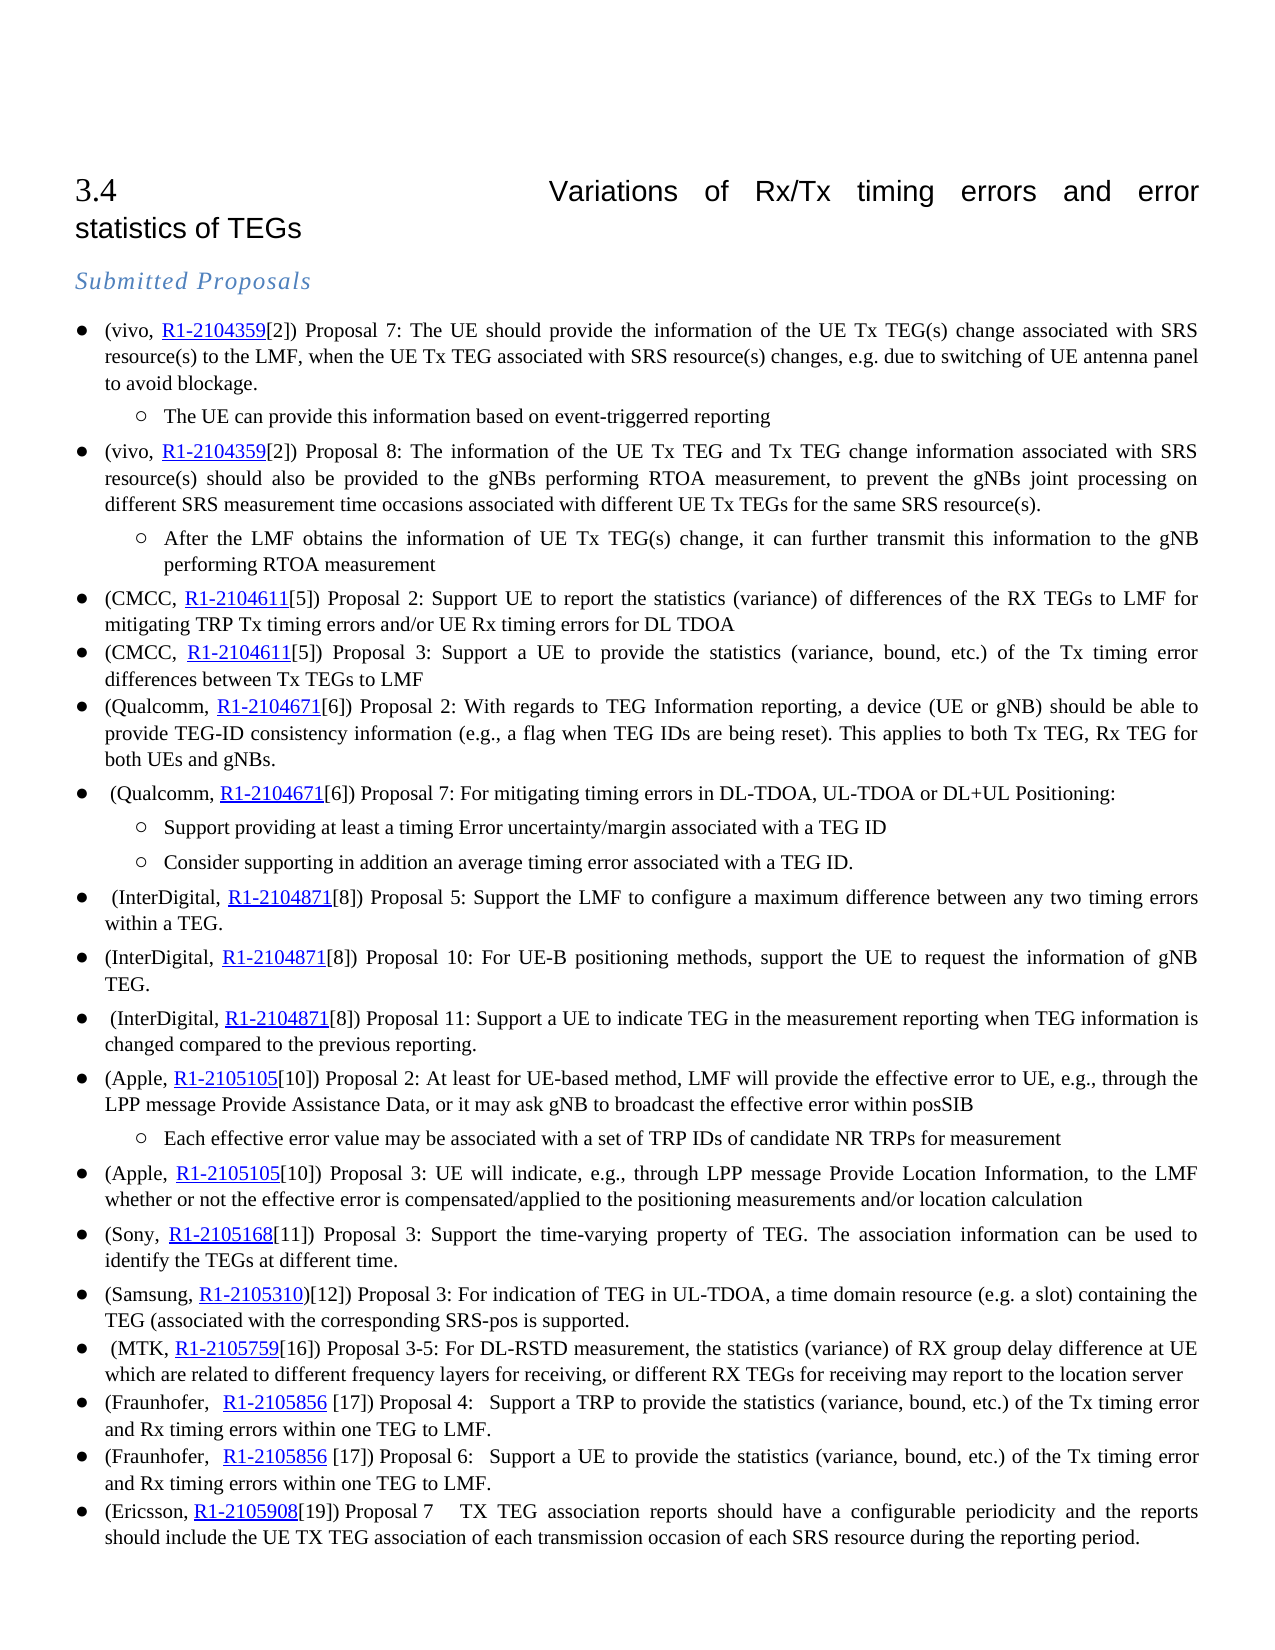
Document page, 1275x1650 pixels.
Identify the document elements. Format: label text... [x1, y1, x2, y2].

list (Ericsson, R1-2105908[19]) Proposal 7 TX TEG association reports should have a configurable periodicity and the reports should include the UE TX TEG association of each transmission occasion of each SRS resource during the reporting period. [75, 1497, 1200, 1549]
list The UE can provide this information based on event-triggerred reporting [134, 403, 1200, 429]
subtitle Variations of Rx/Tx timing errors and error statistics of TEGs [75, 171, 1200, 245]
list (CMCC, R1-2104611[5]) Proposal 3: Support a UE to provide the statistics (variance, bound, etc.) of the Tx timing error differences between Tx TEGs to LMF [75, 638, 1200, 691]
list (MTK, R1-2105759[16]) Proposal 3-5: For DL-RSTD measurement, the statistics (variance) of RX group delay difference at UE which are related to different frequency layers for receiving, or different RX TEGs for receiving may report to the location server [75, 1334, 1200, 1386]
list (vivo, R1-2104359[2]) Proposal 7: The UE should provide the information of the UE Tx TEG(s) change associated with SRS resource(s) to the LMF, when the UE Tx TEG associated with SRS resource(s) changes, e.g. due to switching of UE antenna panel to avoid blockage. [75, 316, 1200, 394]
list (Fraunhofer, R1-2105856 [17]) Proposal 4: Support a TRP to provide the statistics (variance, bound, etc.) of the Tx timing error and Rx timing errors within one TEG to LMF. [75, 1388, 1200, 1441]
list (Samsung, R1-2105310)[12]) Proposal 3: For indication of TEG in UL-TDOA, a time domain resource (e.g. a slot) containing the TEG (associated with the corresponding SRS-pos is supported. [75, 1280, 1200, 1332]
list (Qualcomm, R1-2104671[6]) Proposal 7: For mitigating timing errors in DL-TDOA, UL-TDOA or DL+UL Positioning: [75, 779, 1200, 805]
list (Fraunhofer, R1-2105856 [17]) Proposal 6: Support a UE to provide the statistics (variance, bound, etc.) of the Tx timing error and Rx timing errors within one TEG to LMF. [75, 1442, 1200, 1495]
list Consider supporting in addition an average timing error associated with a TEG ID. [134, 848, 1200, 874]
list Support providing at least a timing Error uncertainty/margin associated with a TEG ID [134, 813, 1200, 840]
list (Apple, R1-2105105[10]) Proposal 2: At least for UE-based method, LMF will provide the effective error to UE, e.g., through the LPP message Provide Assistance Data, or it may ask gNB to broadcast the effective error within posSIB [75, 1064, 1200, 1116]
list (CMCC, R1-2104611[5]) Proposal 2: Support UE to report the statistics (variance) of differences of the RX TEGs to LMF for mitigating TRP Tx timing errors and/or UE Rx timing errors for DL TDOA [75, 584, 1200, 636]
list (InterDigital, R1-2104871[8]) Proposal 11: Support a UE to indicate TEG in the measurement reporting when TEG information is changed compared to the previous reporting. [75, 1004, 1200, 1056]
list (InterDigital, R1-2104871[8]) Proposal 10: For UE-B positioning methods, support the UE to request the information of gNB TEG. [75, 943, 1200, 996]
list (vivo, R1-2104359[2]) Proposal 8: The information of the UE Tx TEG and Tx TEG change information associated with SRS resource(s) should also be provided to the gNBs performing RTOA measurement, to prevent the gNBs joint processing on different SRS measurement time occasions associated with different UE Tx TEGs for the same SRS resource(s). [75, 437, 1200, 516]
list (Sony, R1-2105168[11]) Proposal 3: Support the time-varying property of TEG. The association information can be used to identify the TEGs at different time. [75, 1219, 1200, 1272]
list (Qualcomm, R1-2104671[6]) Proposal 2: With regards to TEG Information reporting, a device (UE or gNB) should be able to provide TEG-ID consistency information (e.g., a flag when TEG IDs are being reset). This applies to both Tx TEG, Rx TEG for both UEs and gNBs. [75, 692, 1200, 771]
list (InterDigital, R1-2104871[8]) Proposal 5: Support the LMF to configure a maximum difference between any two timing errors within a TEG. [75, 883, 1200, 935]
list Each effective error value may be associated with a set of TRP IDs of candidate NR TRPs for measurement [134, 1124, 1200, 1151]
subtitle Submitted Proposals [75, 266, 1200, 295]
list After the LMF obtains the information of UE Tx TEG(s) change, it can further transmit this information to the gNB performing RTOA measurement [134, 524, 1200, 576]
list (Apple, R1-2105105[10]) Proposal 3: UE will indicate, e.g., through LPP message Provide Location Information, to the LMF whether or not the effective error is compensated/applied to the positioning measurements and/or location calculation [75, 1159, 1200, 1211]
